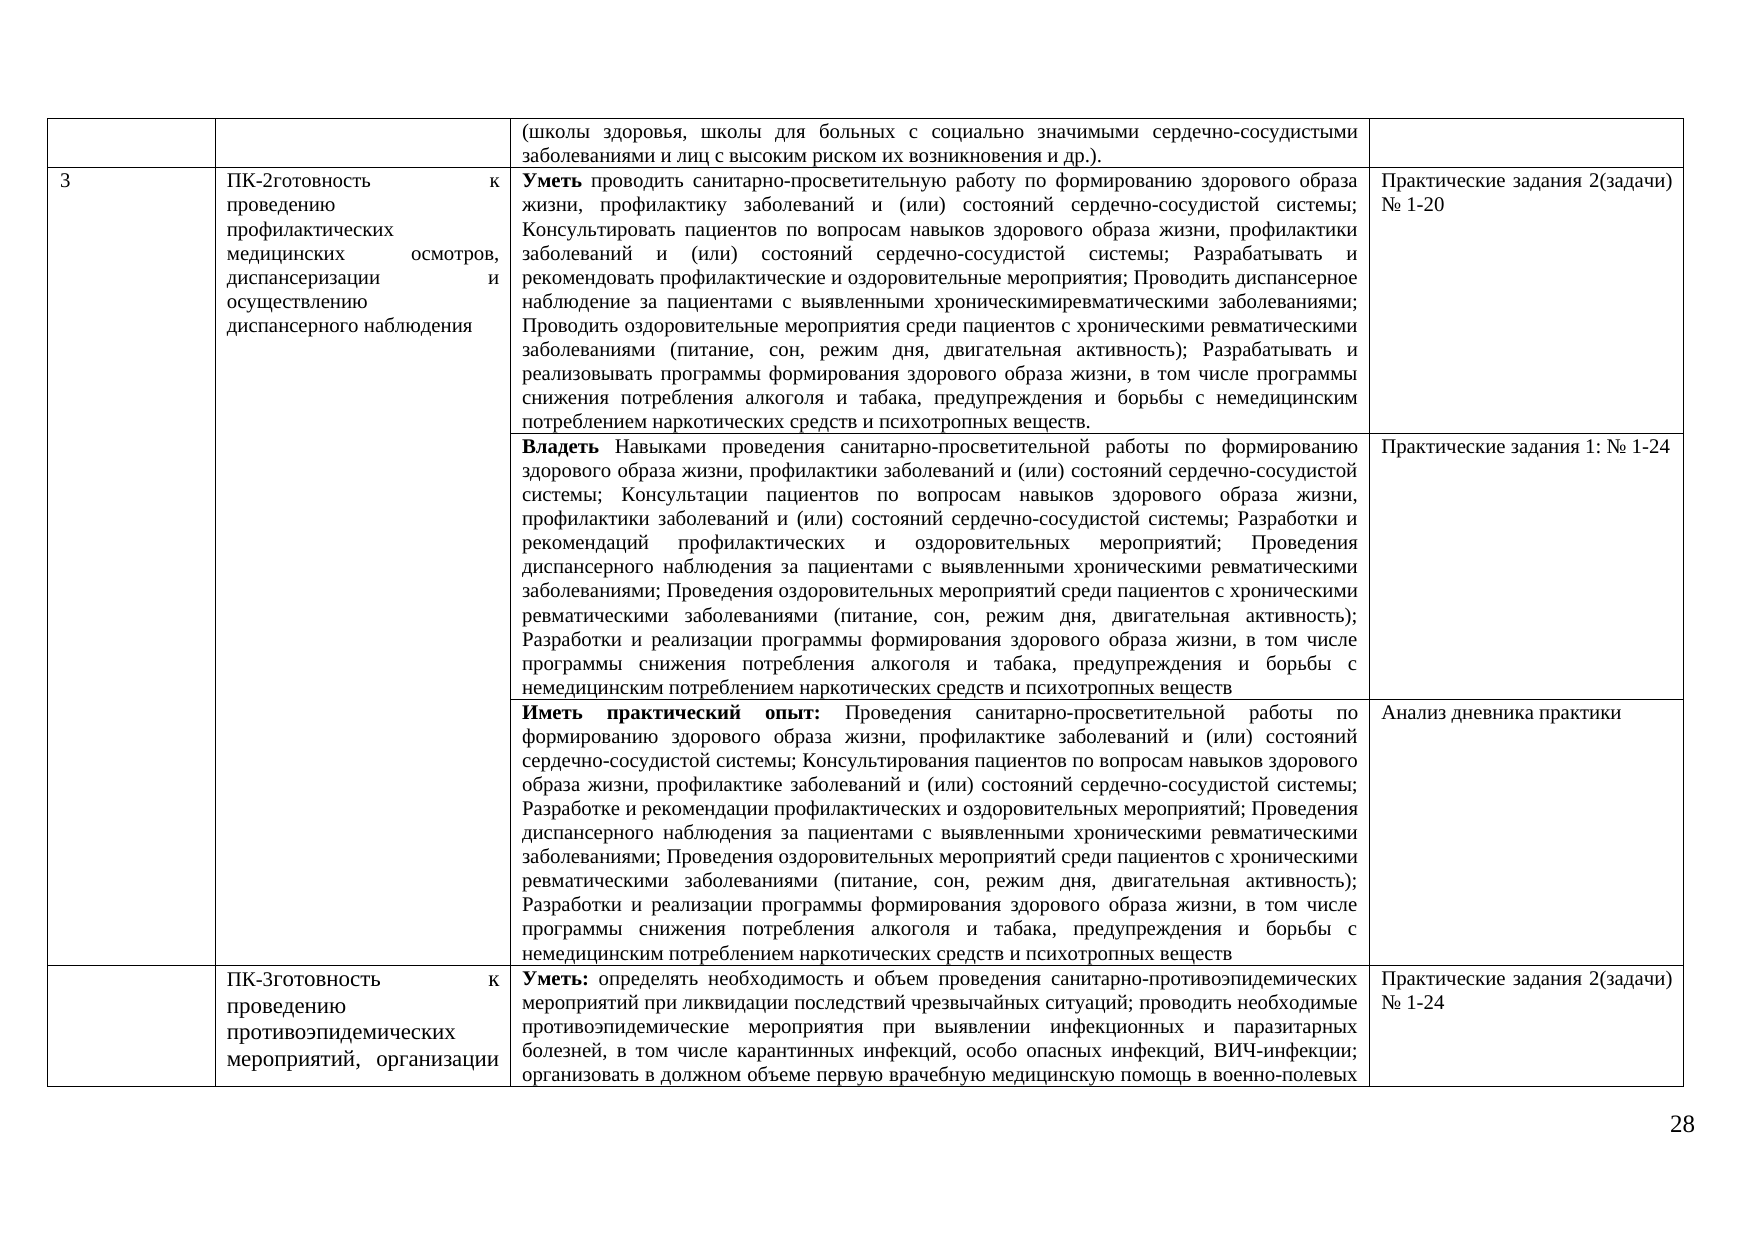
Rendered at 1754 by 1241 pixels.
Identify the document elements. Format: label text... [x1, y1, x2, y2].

table_cell Практические задания 1: № 1-24 [1370, 434, 1683, 699]
table_cell Практические задания 2(задачи) № 1-20 [1370, 168, 1683, 433]
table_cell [1370, 966, 1683, 1086]
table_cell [511, 966, 1369, 1086]
table_cell Владеть Навыками проведения санитарно-просветительной работы по формированию здорового образа жизни, профилактики заболеваний и (или) состояний сердечно-сосудистой системы; Консультации пациентов по вопросам навыков здорового образа жизни, профилактики заболеваний и (или) состояний сердечно-сосудистой системы; Разработки и рекомендаций профилактических и оздоровительных мероприятий; Проведения диспансерного наблюдения за пациентами с выявленными хроническими ревматическими заболеваниями; Проведения оздоровительных мероприятий среди пациентов с хроническими ревматическими заболеваниями (питание, сон, режим дня, двигательная активность); Разработки и реализации программы формирования здорового образа жизни, в том числе программы снижения потребления алкоголя и табака, предупреждения и борьбы с немедицинским потреблением наркотических средств и психотропных веществ [511, 434, 1369, 699]
table_cell 3 [48, 168, 215, 964]
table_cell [216, 966, 510, 1086]
table_cell [48, 966, 215, 1086]
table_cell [1370, 119, 1683, 167]
table_cell Иметь практический опыт: Проведения санитарно-просветительной работы по формированию здорового образа жизни, профилактике заболеваний и (или) состояний сердечно-сосудистой системы; Консультирования пациентов по вопросам навыков здорового образа жизни, профилактике заболеваний и (или) состояний сердечно-сосудистой системы; Разработке и рекомендации профилактических и оздоровительных мероприятий; Проведения диспансерного наблюдения за пациентами с выявленными хроническими ревматическими заболеваниями; Проведения оздоровительных мероприятий среди пациентов с хроническими ревматическими заболеваниями (питание, сон, режим дня, двигательная активность); Разработки и реализации программы формирования здорового образа жизни, в том числе программы снижения потребления алкоголя и табака, предупреждения и борьбы с немедицинским потреблением наркотических средств и психотропных веществ [511, 700, 1369, 964]
table_cell Анализ дневника практики [1370, 700, 1683, 964]
table_cell ПК-2готовность к проведению профилактических медицинских осмотров, диспансеризации и осуществлению диспансерного наблюдения [216, 168, 510, 964]
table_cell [511, 119, 1369, 167]
table_cell Уметь проводить санитарно-просветительную работу по формированию здорового образа жизни, профилактику заболеваний и (или) состояний сердечно-сосудистой системы; Консультировать пациентов по вопросам навыков здорового образа жизни, профилактики заболеваний и (или) состояний сердечно-сосудистой системы; Разрабатывать и рекомендовать профилактические и оздоровительные мероприятия; Проводить диспансерное наблюдение за пациентами с выявленными хроническимиревматическими заболеваниями; Проводить оздоровительные мероприятия среди пациентов с хроническими ревматическими заболеваниями (питание, сон, режим дня, двигательная активность); Разрабатывать и реализовывать программы формирования здорового образа жизни, в том числе программы снижения потребления алкоголя и табака, предупреждения и борьбы с немедицинским потреблением наркотических средств и психотропных веществ. [511, 168, 1369, 433]
